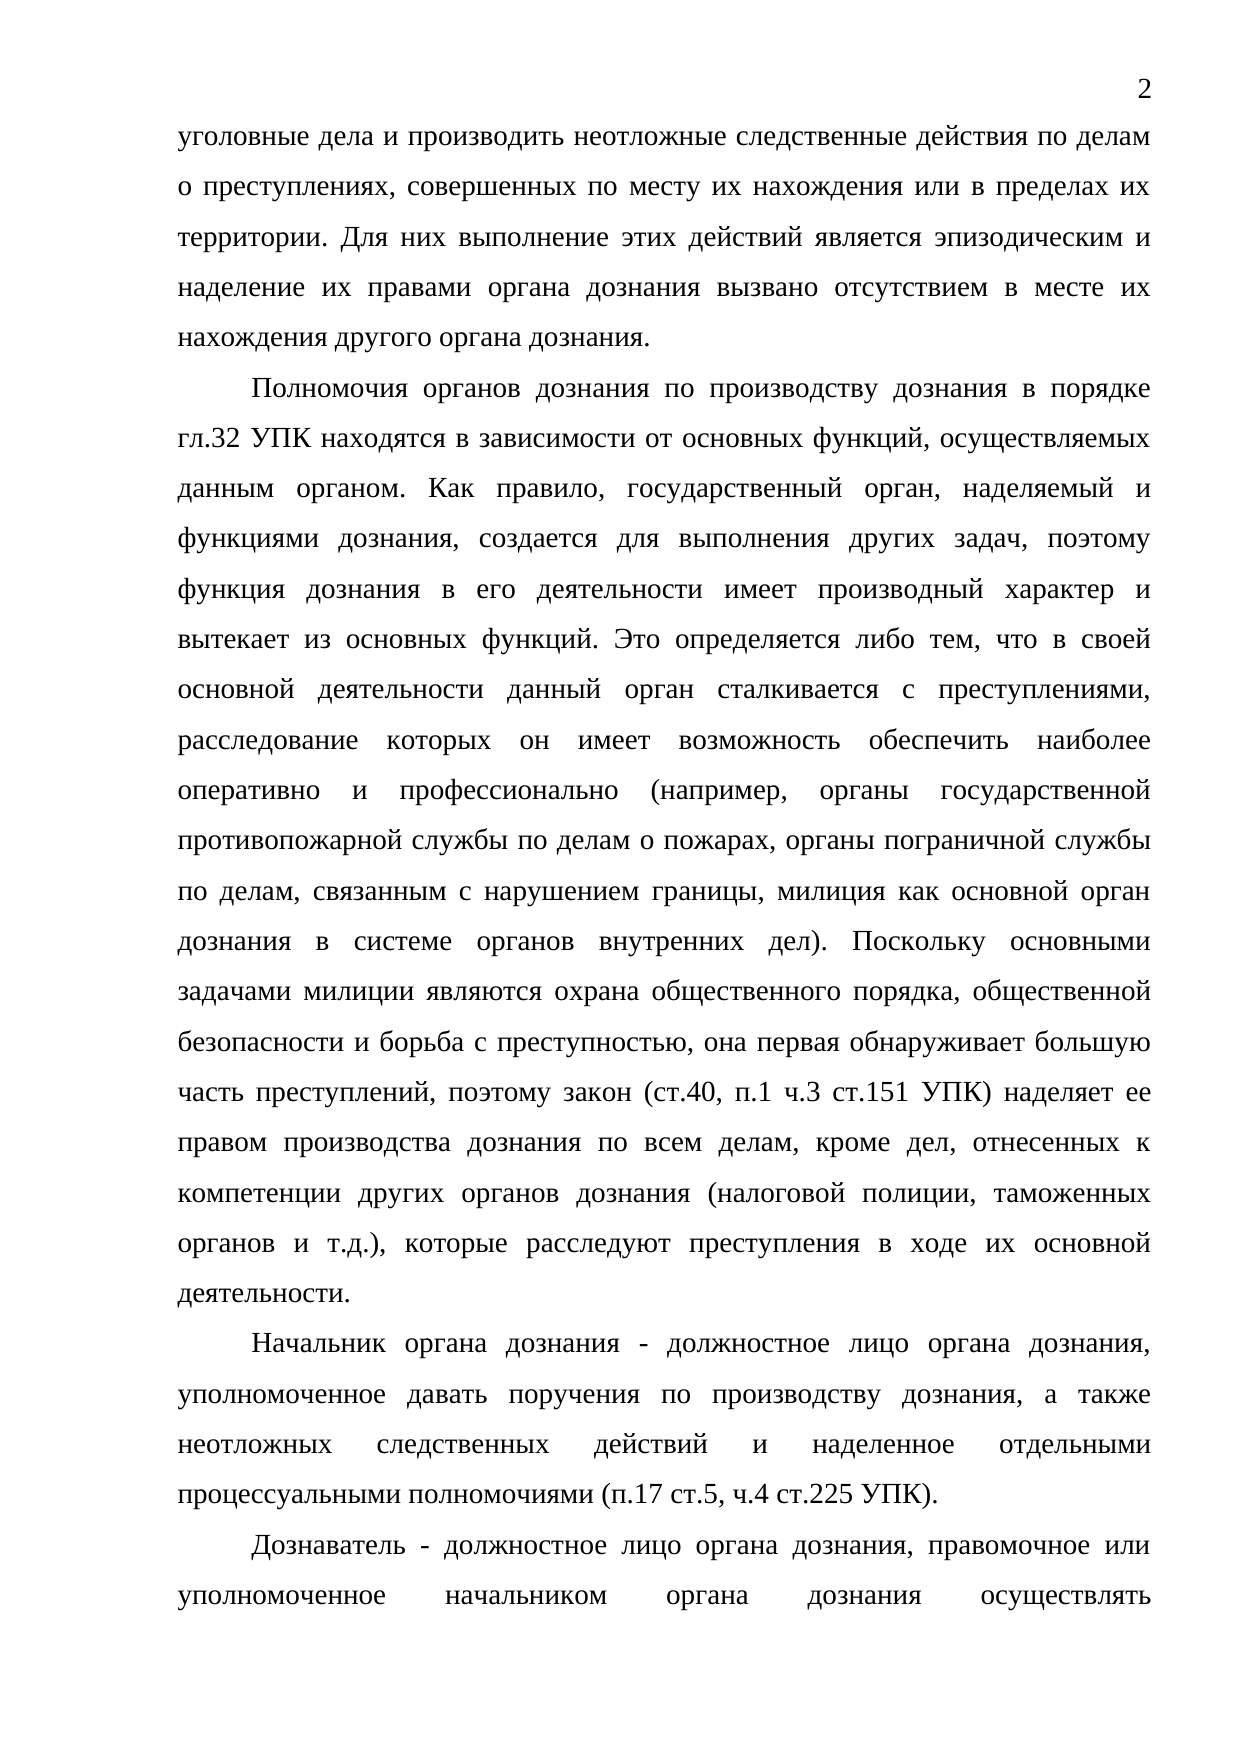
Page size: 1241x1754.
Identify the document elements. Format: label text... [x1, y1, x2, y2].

text Начальник органа дознания - должностное лицо органа дознания, уполномоченное давать поручения по производству дознания, а также неотложных следственных действий и наделенное отдельными процессуальными полномочиями (п.17 ст.5, ч.4 ст.225 УПК). [177, 1326, 1152, 1510]
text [177, 118, 1152, 353]
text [177, 1527, 1152, 1611]
text Полномочия органов дознания по производству дознания в порядке гл.32 УПК находятся в зависимости от основных функций, осуществляемых данным органом. Как правило, государственный орган, наделяемый и функциями дознания, создается для выполнения других задач, поэтому функция дознания в его деятельности имеет производный характер и вытекает из основных функций. Это определяется либо тем, что в своей основной деятельности данный орган сталкивается с преступлениями, расследование которых он имеет возможность обеспечить наиболее оперативно и профессионально (например, органы государственной противопожарной службы по делам о пожарах, органы пограничной службы по делам, связанным с нарушением границы, милиция как основной орган дознания в системе органов внутренних дел). Поскольку основными задачами милиции являются охрана общественного порядка, общественной безопасности и борьба с преступностью, она первая обнаруживает большую часть преступлений, поэтому закон (ст.40, п.1 ч.3 ст.151 УПК) наделяет ее правом производства дознания по всем делам, кроме дел, отнесенных к компетенции других органов дознания (налоговой полиции, таможенных органов и т.д.), которые расследуют преступления в ходе их основной деятельности. [177, 370, 1152, 1309]
